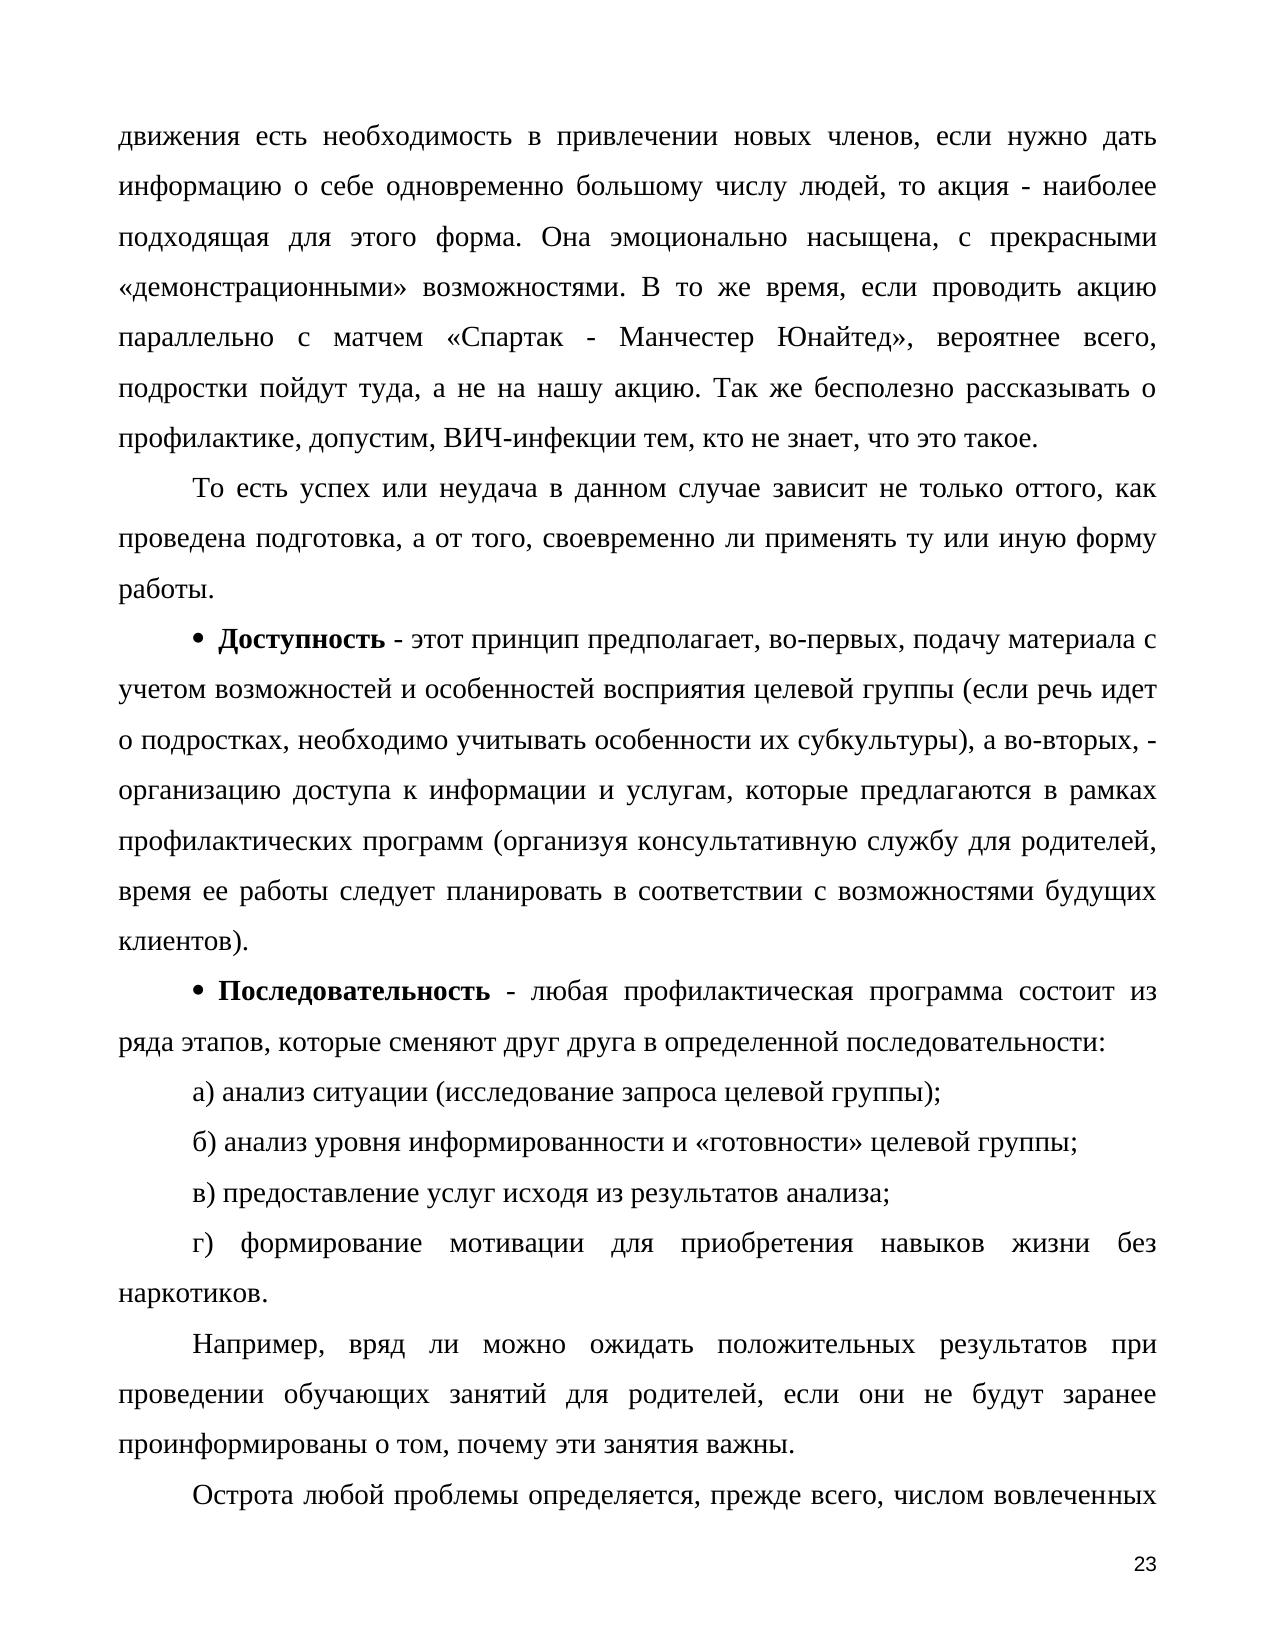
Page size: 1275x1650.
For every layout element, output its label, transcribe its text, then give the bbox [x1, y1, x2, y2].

list Последовательность - любая профилактическая программа состоит из ряда этапов, которые сменяют друг друга в определенной последовательности: [118, 973, 1157, 1057]
text То есть успех или неудача в данном случае зависит не только оттого, как проведена подготовка, а от того, своевременно ли применять ту или иную форму работы. [118, 470, 1157, 604]
list Доступность - этот принцип предполагает, во-первых, подачу материала с учетом возможностей и особенностей восприятия целевой группы (если речь идет о подростках, необходимо учитывать особенности их субкультуры), а во-вторых, - организацию доступа к информации и услугам, которые предлагаются в рамках профилактических программ (организуя консультативную службу для родителей, время ее работы следует планировать в соответствии с возможностями будущих клиентов). [118, 621, 1157, 957]
text а) анализ ситуации (исследование запроса целевой группы); [118, 1074, 1157, 1108]
text г) формирование мотивации для приобретения навыков жизни без наркотиков. [118, 1225, 1157, 1309]
text в) предоставление услуг исходя из результатов анализа; [118, 1175, 1157, 1208]
text б) анализ уровня информированности и «готовности» целевой группы; [118, 1124, 1157, 1158]
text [118, 1477, 1157, 1510]
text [118, 118, 1157, 453]
text Например, вряд ли можно ожидать положительных результатов при проведении обучающих занятий для родителей, если они не будут заранее проинформированы о том, почему эти занятия важны. [118, 1326, 1157, 1460]
